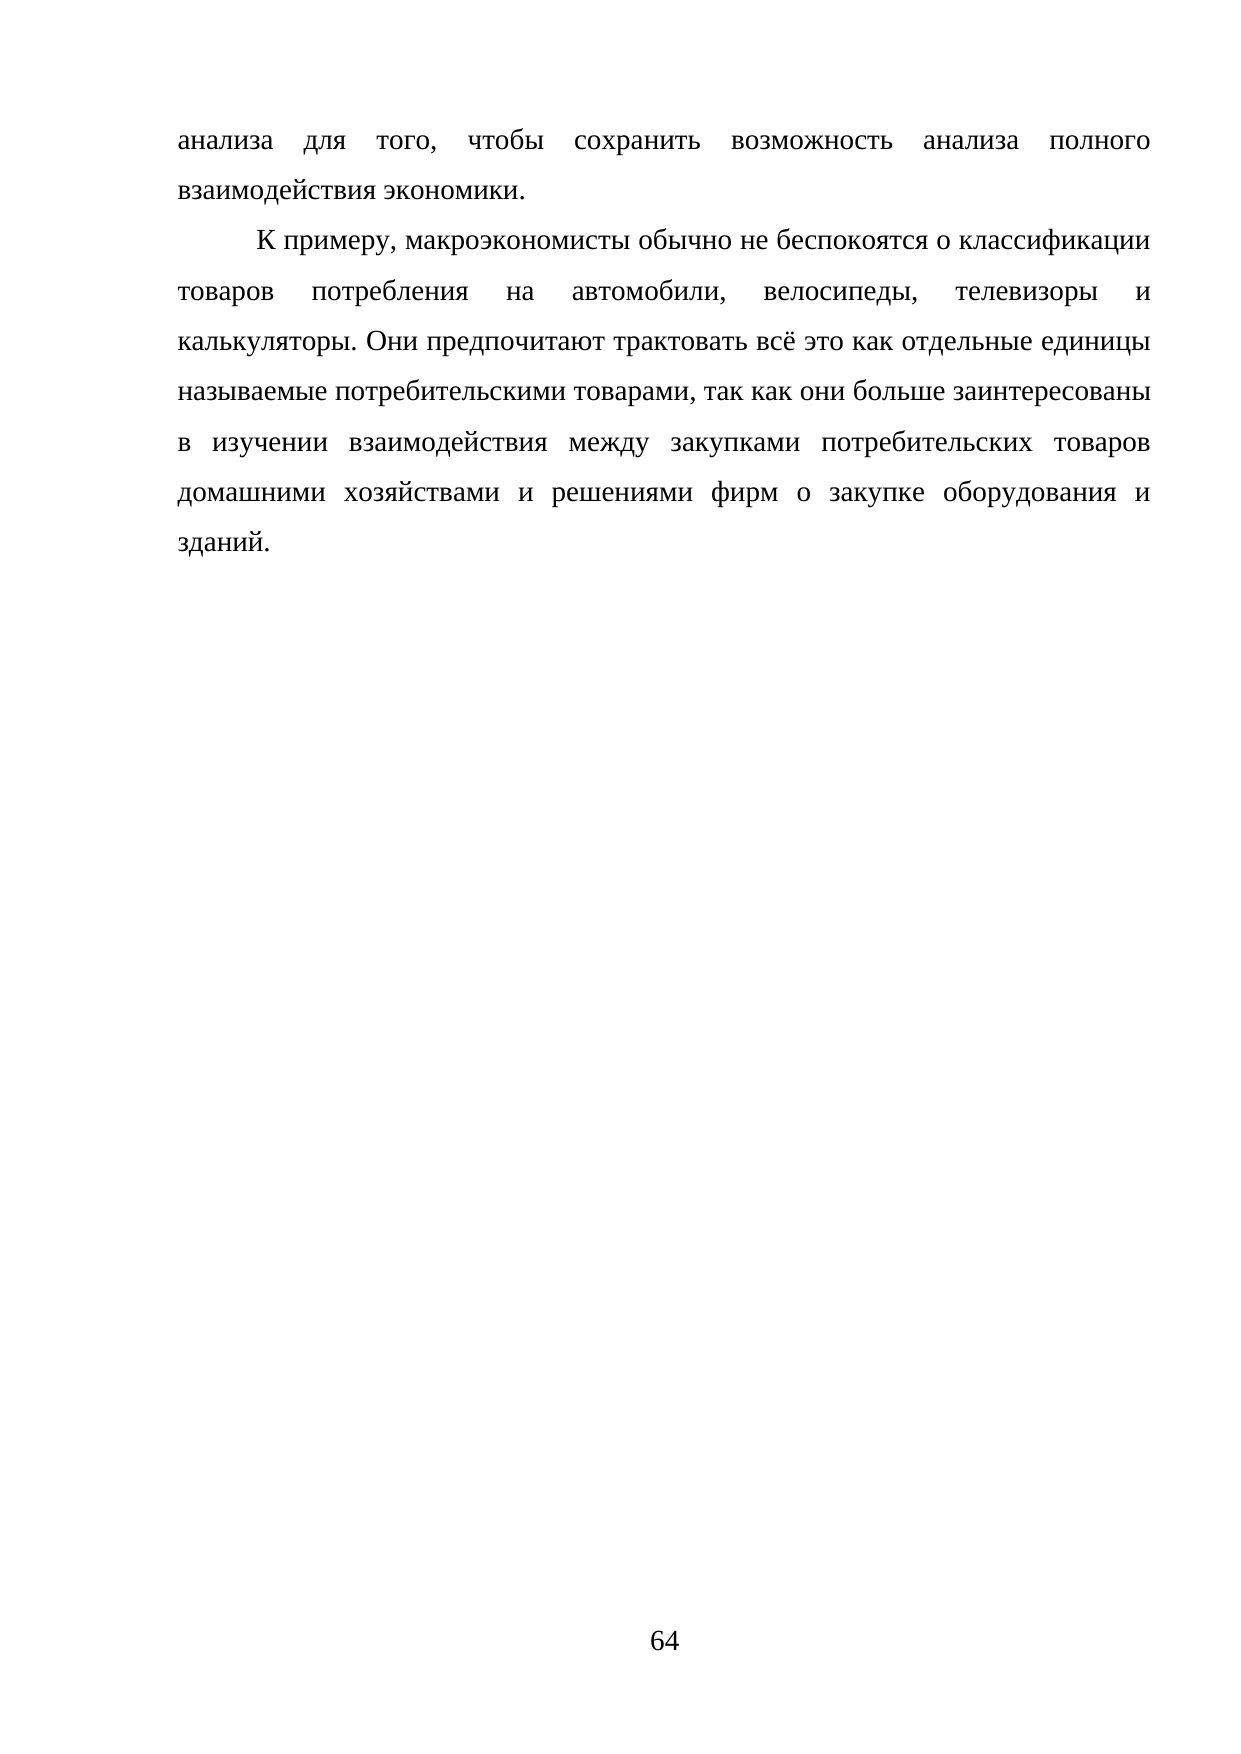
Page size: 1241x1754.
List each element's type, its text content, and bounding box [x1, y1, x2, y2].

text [177, 122, 1152, 206]
text К примеру, макроэкономисты обычно не беспокоятся о классификации товаров потребления на автомобили, велосипеды, телевизоры и калькуляторы. Они предпочитают трактовать всё это как отдельные единицы называемые потребительскими товарами, так как они больше заинтересованы в изучении взаимодействия между закупками потребительских товаров домашними хозяйствами и решениями фирм о закупке оборудования и зданий. [177, 222, 1152, 558]
